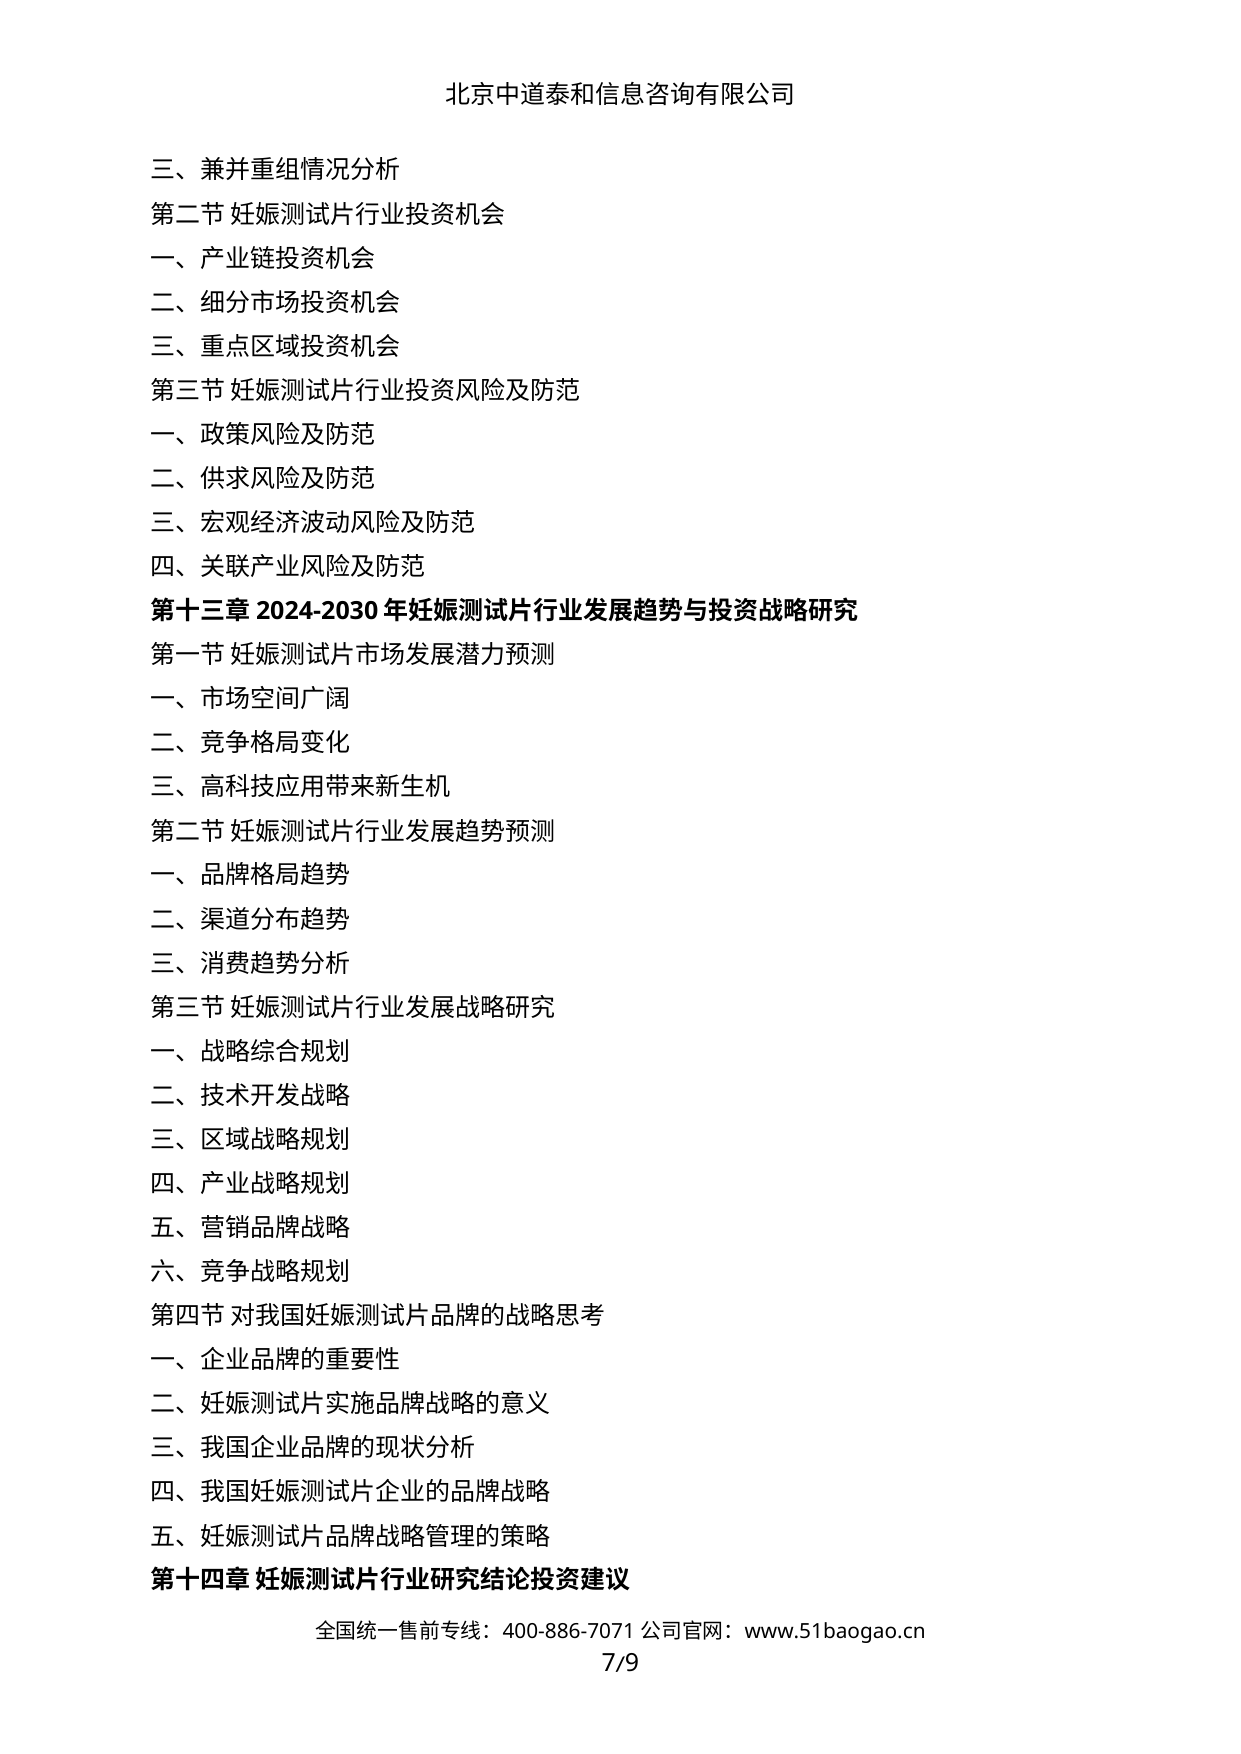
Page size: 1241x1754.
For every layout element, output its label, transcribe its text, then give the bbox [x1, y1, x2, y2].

text 三、我国企业品牌的现状分析 [150, 1428, 1090, 1464]
text 三、宏观经济波动风险及防范 [150, 502, 1090, 539]
text 第三节 妊娠测试片行业投资风险及防范 [150, 370, 1090, 407]
text 第十三章 2024-2030年妊娠测试片行业发展趋势与投资战略研究 [150, 591, 1090, 627]
text 五、妊娠测试片品牌战略管理的策略 [150, 1516, 1090, 1552]
text 第一节 妊娠测试片市场发展潜力预测 [150, 635, 1090, 671]
text 第二节 妊娠测试片行业投资机会 [150, 194, 1090, 230]
text 一、企业品牌的重要性 [150, 1340, 1090, 1376]
text 五、营销品牌战略 [150, 1207, 1090, 1244]
text 第十四章 妊娠测试片行业研究结论投资建议 [150, 1560, 1090, 1596]
text 二、竞争格局变化 [150, 723, 1090, 759]
text 二、供求风险及防范 [150, 458, 1090, 495]
text 二、妊娠测试片实施品牌战略的意义 [150, 1384, 1090, 1420]
text 三、区域战略规划 [150, 1119, 1090, 1156]
text 第四节 对我国妊娠测试片品牌的战略思考 [150, 1296, 1090, 1332]
text 三、兼并重组情况分析 [150, 150, 1090, 186]
text 二、渠道分布趋势 [150, 899, 1090, 935]
text 一、品牌格局趋势 [150, 855, 1090, 891]
text 一、产业链投资机会 [150, 238, 1090, 274]
text 二、细分市场投资机会 [150, 282, 1090, 318]
text 四、产业战略规划 [150, 1163, 1090, 1200]
text 一、战略综合规划 [150, 1031, 1090, 1067]
text 一、市场空间广阔 [150, 679, 1090, 715]
text 第二节 妊娠测试片行业发展趋势预测 [150, 811, 1090, 847]
text 三、高科技应用带来新生机 [150, 767, 1090, 803]
text 三、消费趋势分析 [150, 943, 1090, 979]
text 三、重点区域投资机会 [150, 326, 1090, 362]
text 四、关联产业风险及防范 [150, 547, 1090, 583]
text 四、我国妊娠测试片企业的品牌战略 [150, 1472, 1090, 1508]
text 一、政策风险及防范 [150, 414, 1090, 451]
text 六、竞争战略规划 [150, 1252, 1090, 1288]
text 二、技术开发战略 [150, 1075, 1090, 1112]
text 第三节 妊娠测试片行业发展战略研究 [150, 987, 1090, 1023]
